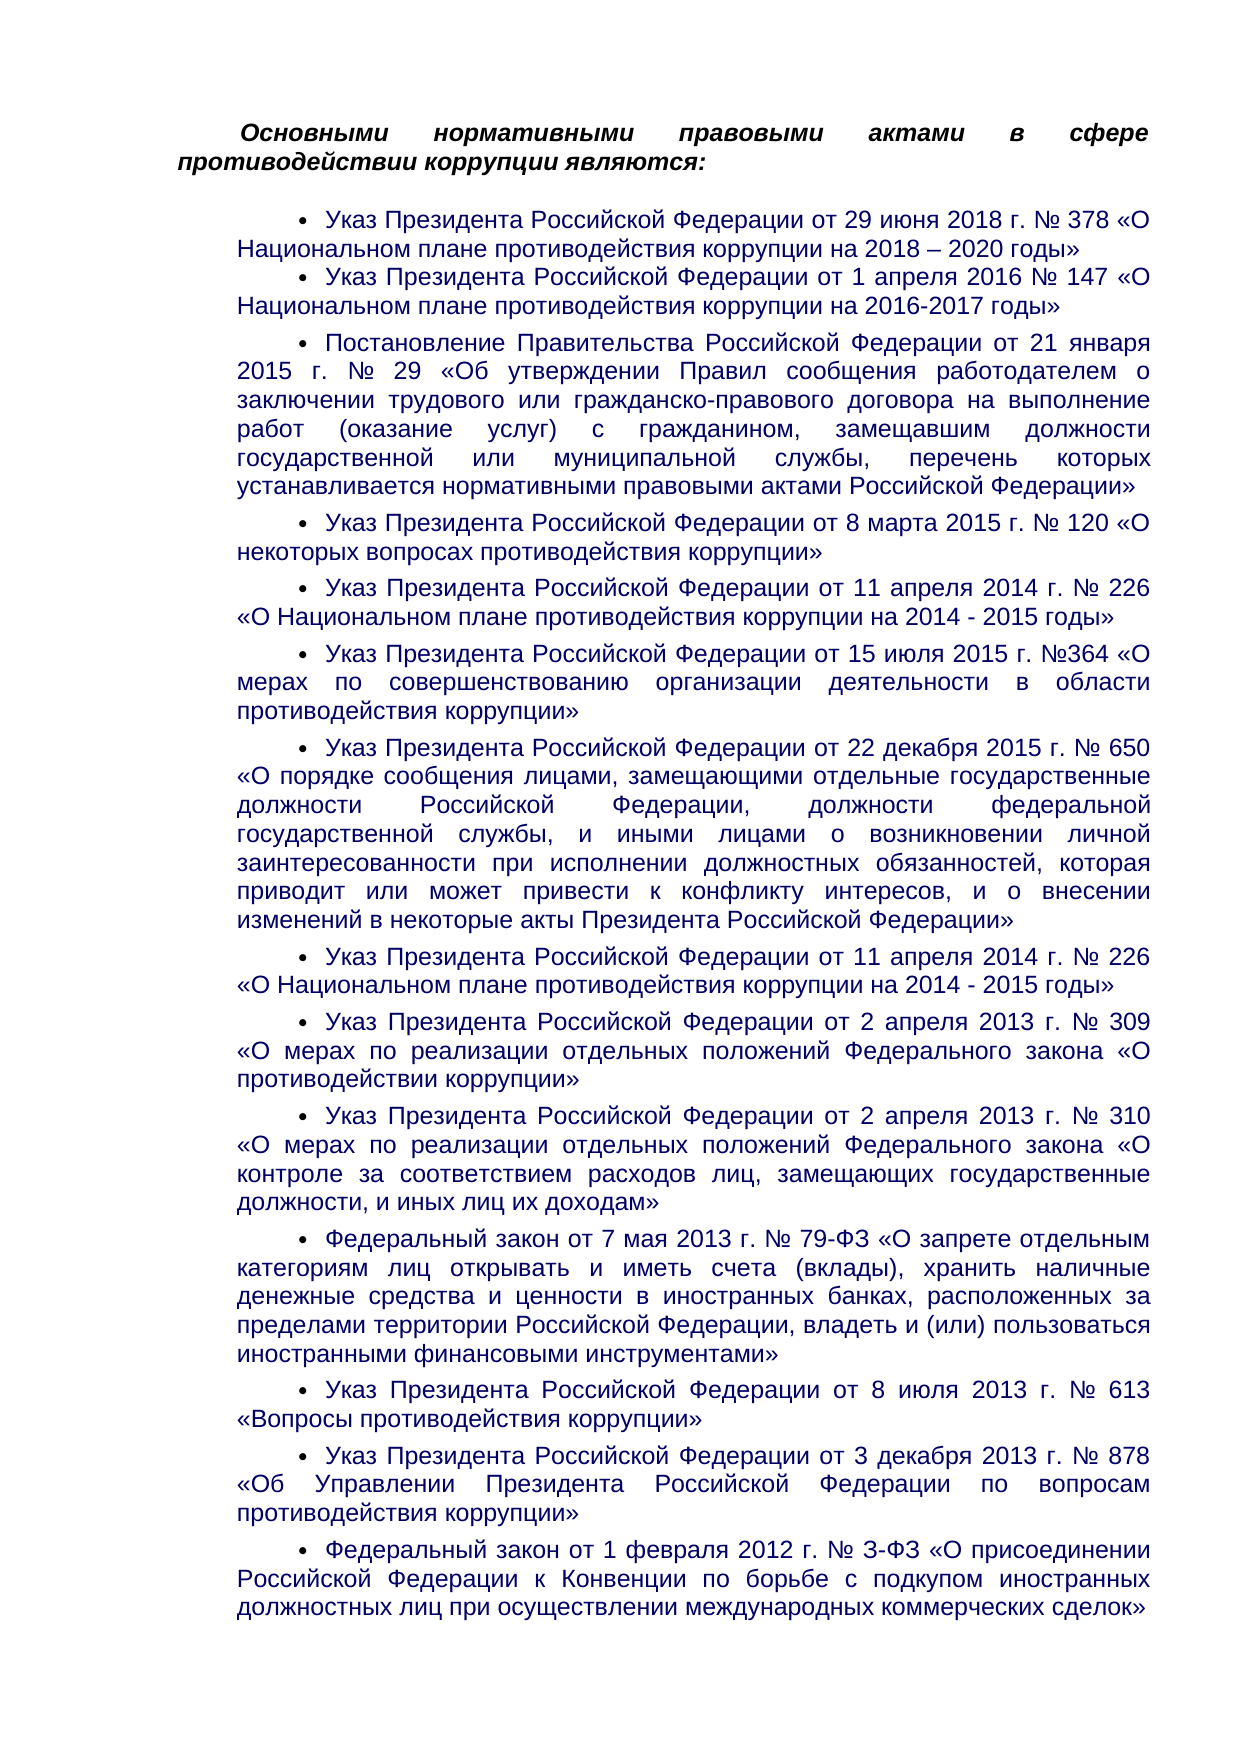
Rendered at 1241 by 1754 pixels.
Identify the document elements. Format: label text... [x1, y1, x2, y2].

list Указ Президента Российской Федерации от 1 апреля 2016 № 147 «О Национальном плане противодействия коррупции на 2016-2017 годы» [237, 262, 1152, 320]
list Указ Президента Российской Федерации от 2 апреля 2013 г. № 309 «О мерах по реализации отдельных положений Федерального закона «О противодействии коррупции» [237, 1007, 1152, 1093]
list Указ Президента Российской Федерации от 11 апреля 2014 г. № 226 «О Национальном плане противодействия коррупции на 2014 - 2015 годы» [237, 573, 1152, 631]
list Указ Президента Российской Федерации от 2 апреля 2013 г. № 310 «О мерах по реализации отдельных положений Федерального закона «О контроле за соответствием расходов лиц, замещающих государственные должности, и иных лиц их доходам» [237, 1101, 1152, 1216]
list Постановление Правительства Российской Федерации от 21 января 2015 г. № 29 «Об утверждении Правил сообщения работодателем о заключении трудового или гражданско-правового договора на выполнение работ (оказание услуг) с гражданином, замещавшим должности государственной или муниципальной службы, перечень которых устанавливается нормативными правовыми актами Российской Федерации» [237, 328, 1152, 500]
list Федеральный закон от 1 февраля 2012 г. № З-ФЗ «О присоединении Российской Федерации к Конвенции по борьбе с подкупом иностранных должностных лиц при осуществлении международных коммерческих сделок» [237, 1535, 1152, 1621]
text Основными нормативными правовыми актами в сфере противодействии коррупции являются: [177, 118, 1152, 176]
list Указ Президента Российской Федерации от 29 июня 2018 г. № 378 «О Национальном плане противодействия коррупции на 2018 – 2020 годы» [237, 205, 1152, 262]
list Указ Президента Российской Федерации от 8 июля 2013 г. № 613 «Вопросы противодействия коррупции» [237, 1375, 1152, 1433]
list Указ Президента Российской Федерации от 22 декабря 2015 г. № 650 «О порядке сообщения лицами, замещающими отдельные государственные должности Российской Федерации, должности федеральной государственной службы, и иными лицами о возникновении личной заинтересованности при исполнении должностных обязанностей, которая приводит или может привести к конфликту интересов, и о внесении изменений в некоторые акты Президента Российской Федерации» [237, 733, 1152, 934]
list Указ Президента Российской Федерации от 3 декабря 2013 г. № 878 «Об Управлении Президента Российской Федерации по вопросам противодействия коррупции» [237, 1441, 1152, 1527]
list Указ Президента Российской Федерации от 8 марта 2015 г. № 120 «О некоторых вопросах противодействия коррупции» [237, 508, 1152, 565]
list Федеральный закон от 7 мая 2013 г. № 79-ФЗ «О запрете отдельным категориям лиц открывать и иметь счета (вклады), хранить наличные денежные средства и ценности в иностранных банках, расположенных за пределами территории Российской Федерации, владеть и (или) пользоваться иностранными финансовыми инструментами» [237, 1224, 1152, 1368]
list Указ Президента Российской Федерации от 15 июля 2015 г. №364 «О мерах по совершенствованию организации деятельности в области противодействия коррупции» [237, 638, 1152, 725]
list Указ Президента Российской Федерации от 11 апреля 2014 г. № 226 «О Национальном плане противодействия коррупции на 2014 - 2015 годы» [237, 942, 1152, 999]
